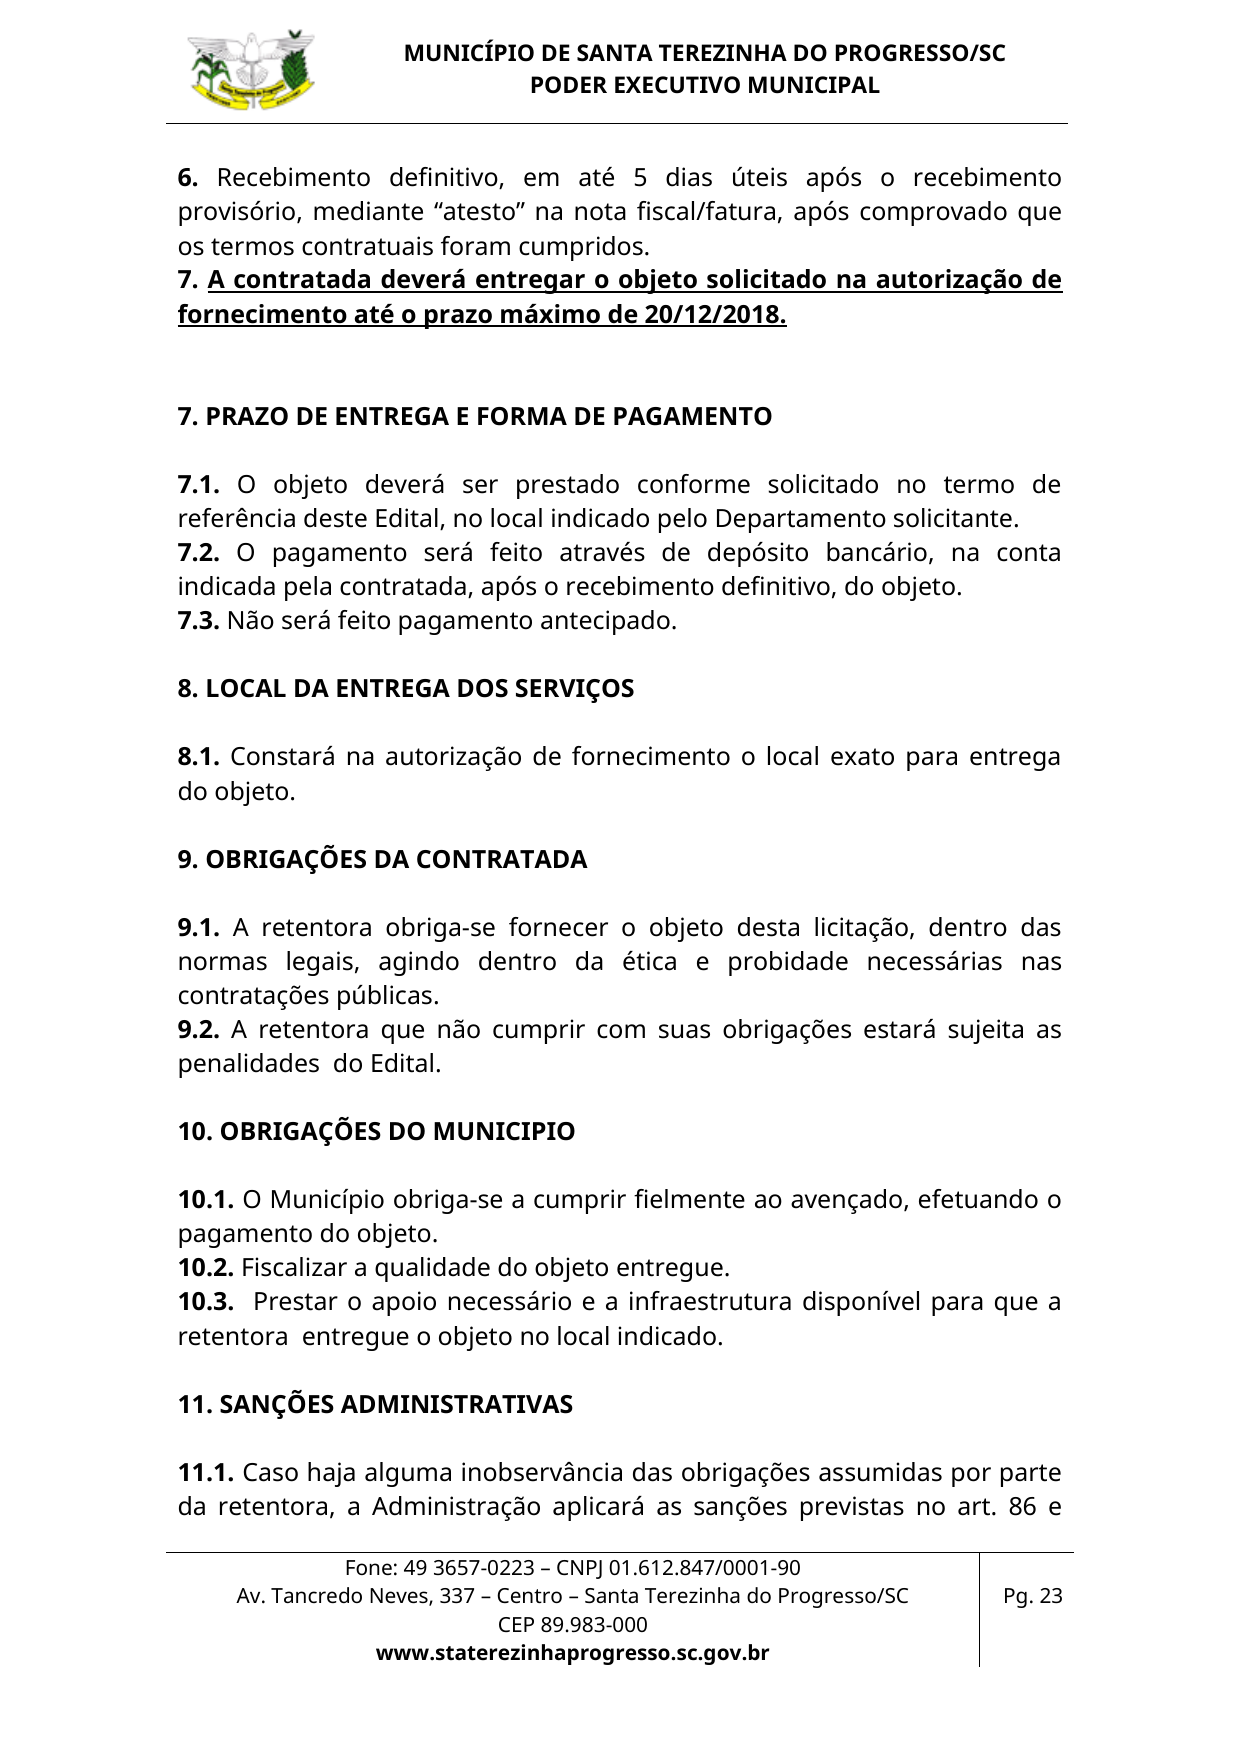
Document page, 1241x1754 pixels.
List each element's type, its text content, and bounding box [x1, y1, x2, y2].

text 7.3. Não será feito pagamento antecipado. [177, 603, 1063, 637]
text 7. PRAZO DE ENTREGA E FORMA DE PAGAMENTO [177, 398, 1063, 432]
text 6. Recebimento definitivo, em até 5 dias úteis após o recebimento provisório, mediante “atesto” na nota fiscal/fatura, após comprovado que os termos contratuais foram cumpridos. [177, 160, 1063, 262]
text 10. OBRIGAÇÕES DO MUNICIPIO [177, 1114, 1063, 1148]
text 10.1. O Município obriga-se a cumprir fielmente ao avençado, efetuando o pagamento do objeto. [177, 1182, 1063, 1250]
text 8. LOCAL DA ENTREGA DOS SERVIÇOS [177, 671, 1063, 705]
text 7.1. O objeto deverá ser prestado conforme solicitado no termo de referência deste Edital, no local indicado pelo Departamento solicitante. [177, 467, 1063, 535]
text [177, 1454, 1063, 1522]
picture [177, 14, 329, 123]
text 7.2. O pagamento será feito através de depósito bancário, na conta indicada pela contratada, após o recebimento definitivo, do objeto. [177, 535, 1063, 603]
text 10.2. Fiscalizar a qualidade do objeto entregue. [177, 1250, 1063, 1284]
text 9.2. A retentora que não cumprir com suas obrigações estará sujeita as penalidades do Edital. [177, 1012, 1063, 1080]
text 9.1. A retentora obriga-se fornecer o objeto desta licitação, dentro das normas legais, agindo dentro da ética e probidade necessárias nas contratações públicas. [177, 909, 1063, 1012]
text 8.1. Constará na autorização de fornecimento o local exato para entrega do objeto. [177, 739, 1063, 807]
text 11. SANÇÕES ADMINISTRATIVAS [177, 1386, 1063, 1420]
text 9. OBRIGAÇÕES DA CONTRATADA [177, 841, 1063, 875]
text 10.3. Prestar o apoio necessário e a infraestrutura disponível para que a retentora entregue o objeto no local indicado. [177, 1284, 1063, 1352]
text 7. A contratada deverá entregar o objeto solicitado na autorização de fornecimento até o prazo máximo de 20/12/2018. [177, 262, 1063, 330]
